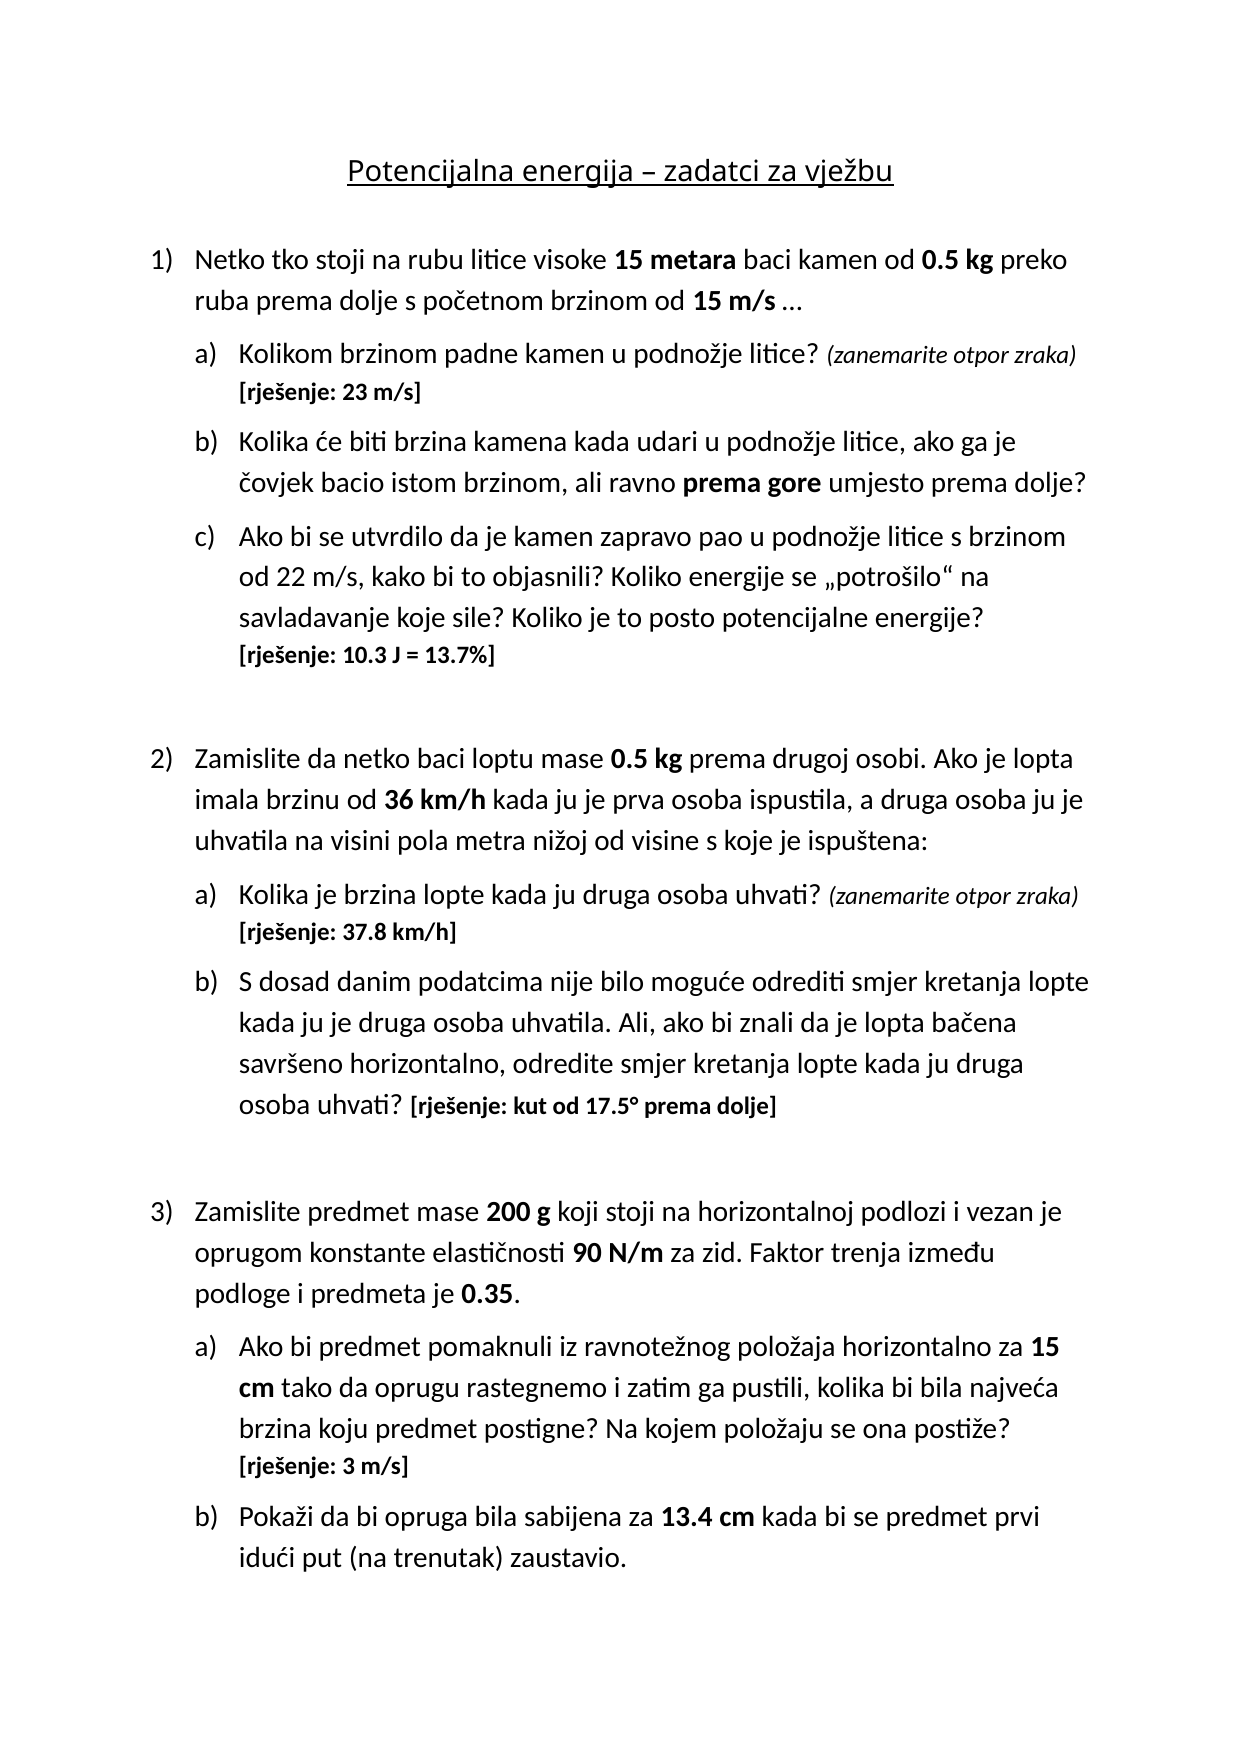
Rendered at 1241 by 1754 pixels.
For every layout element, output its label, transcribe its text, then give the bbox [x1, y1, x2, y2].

list Zamislite predmet mase 200 g koji stoji na horizontalnoj podlozi i vezan je oprugom konstante elastičnosti 90 N/m za zid. Faktor trenja između podloge i predmeta je 0.35. [150, 1193, 1090, 1311]
list S dosad danim podatcima nije bilo moguće odrediti smjer kretanja lopte kada ju je druga osoba uhvatila. Ali, ako bi znali da je lopta bačena savršeno horizontalno, odredite smjer kretanja lopte kada ju druga osoba uhvati? [rješenje: kut od 17.5° prema dolje] [194, 963, 1090, 1122]
list Kolika će biti brzina kamena kada udari u podnožje litice, ako ga je čovjek bacio istom brzinom, ali ravno prema gore umjesto prema dolje? [194, 423, 1090, 500]
list Netko tko stoji na rubu litice visoke 15 metara baci kamen od 0.5 kg preko ruba prema dolje s početnom brzinom od 15 m/s … [150, 241, 1090, 318]
list Pokaži da bi opruga bila sabijena za 13.4 cm kada bi se predmet prvi idući put (na trenutak) zaustavio. [194, 1498, 1090, 1574]
list Zamislite da netko baci loptu mase 0.5 kg prema drugoj osobi. Ako je lopta imala brzinu od 36 km/h kada ju je prva osoba ispustila, a druga osoba ju je uhvatila na visini pola metra nižoj od visine s koje je ispuštena: [150, 741, 1090, 858]
list Ako bi predmet pomaknuli iz ravnotežnog položaja horizontalno za 15 cm tako da oprugu rastegnemo i zatim ga pustili, kolika bi bila najveća brzina koju predmet postigne? Na kojem položaju se ona postiže? [rješenje: 3 m/s] [194, 1328, 1090, 1481]
list Ako bi se utvrdilo da je kamen zapravo pao u podnožje litice s brzinom od 22 m/s, kako bi to objasnili? Koliko energije se „potrošilo“ na savladavanje koje sile? Koliko je to posto potencijalne energije? [rješenje: 10.3 J = 13.7%] [194, 518, 1090, 670]
text Potencijalna energija – zadatci za vježbu [150, 150, 1090, 190]
list Kolikom brzinom padne kamen u podnožje litice? (zanemarite otpor zraka) [rješenje: 23 m/s] [194, 336, 1090, 406]
list Kolika je brzina lopte kada ju druga osoba uhvati? (zanemarite otpor zraka) [rješenje: 37.8 km/h] [194, 876, 1090, 946]
